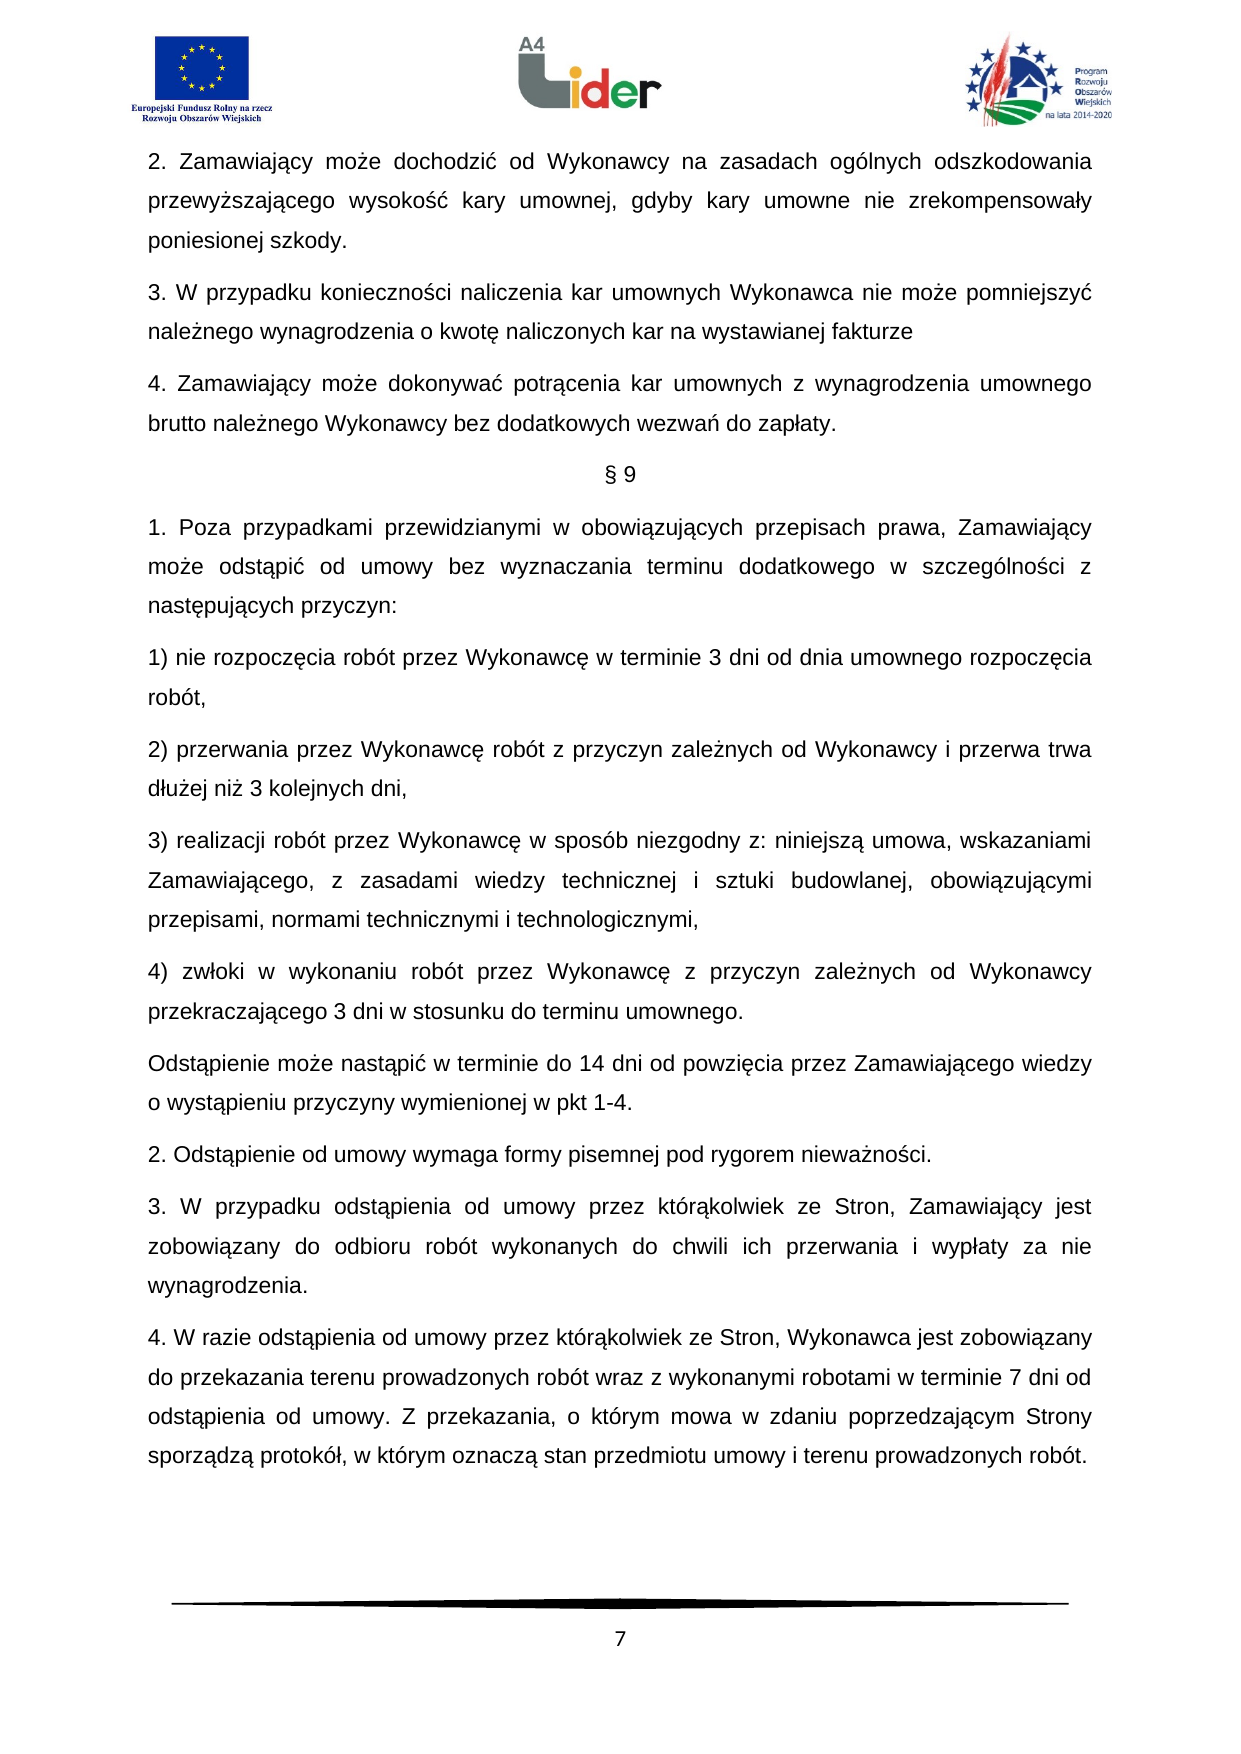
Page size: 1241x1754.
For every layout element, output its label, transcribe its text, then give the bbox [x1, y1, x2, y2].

text 2. Zamawiający może dochodzić od Wykonawcy na zasadach ogólnych odszkodowania przewyższającego wysokość kary umownej, gdyby kary umowne nie zrekompensowały poniesionej szkody. [148, 148, 1093, 253]
text 2. Odstąpienie od umowy wymaga formy pisemnej pod rygorem nieważności. [148, 1141, 1093, 1167]
picture [514, 31, 668, 111]
text § 9 [148, 461, 1093, 488]
text 4) zwłoki w wykonaniu robót przez Wykonawcę z przyczyn zależnych od Wykonawcy przekraczającego 3 dni w stosunku do terminu umownego. [148, 958, 1093, 1024]
text 4. Zamawiający może dokonywać potrącenia kar umownych z wynagrodzenia umownego brutto należnego Wykonawcy bez dodatkowych wezwań do zapłaty. [148, 370, 1093, 436]
text Odstąpienie może nastąpić w terminie do 14 dni od powzięcia przez Zamawiającego wiedzy o wystąpieniu przyczyny wymienionej w pkt 1-4. [148, 1050, 1093, 1116]
text 4. W razie odstąpienia od umowy przez którąkolwiek ze Stron, Wykonawca jest zobowiązany do przekazania terenu prowadzonych robót wraz z wykonanymi robotami w terminie 7 dni od odstąpienia od umowy. Z przekazania, o którym mowa w zdaniu poprzedzającym Strony sporządzą protokół, w którym oznaczą stan przedmiotu umowy i terenu prowadzonych robót. [148, 1324, 1093, 1469]
text 1) nie rozpoczęcia robót przez Wykonawcę w terminie 3 dni od dnia umownego rozpoczęcia robót, [148, 644, 1093, 710]
text 1. Poza przypadkami przewidzianymi w obowiązujących przepisach prawa, Zamawiający może odstąpić od umowy bez wyznaczania terminu dodatkowego w szczególności z następujących przyczyn: [148, 513, 1093, 619]
text 3) realizacji robót przez Wykonawcę w sposób niezgodny z: niniejszą umowa, wskazaniami Zamawiającego, z zasadami wiedzy technicznej i sztuki budowlanej, obowiązującymi przepisami, normami technicznymi i technologicznymi, [148, 827, 1093, 933]
text 3. W przypadku konieczności naliczenia kar umownych Wykonawca nie może pomniejszyć należnego wynagrodzenia o kwotę naliczonych kar na wystawianej fakturze [148, 278, 1093, 344]
picture [127, 31, 276, 128]
picture [964, 31, 1112, 127]
text 3. W przypadku odstąpienia od umowy przez którąkolwiek ze Stron, Zamawiający jest zobowiązany do odbioru robót wykonanych do chwili ich przerwania i wypłaty za nie wynagrodzenia. [148, 1193, 1093, 1298]
text 2) przerwania przez Wykonawcę robót z przyczyn zależnych od Wykonawcy i przerwa trwa dłużej niż 3 kolejnych dni, [148, 736, 1093, 802]
